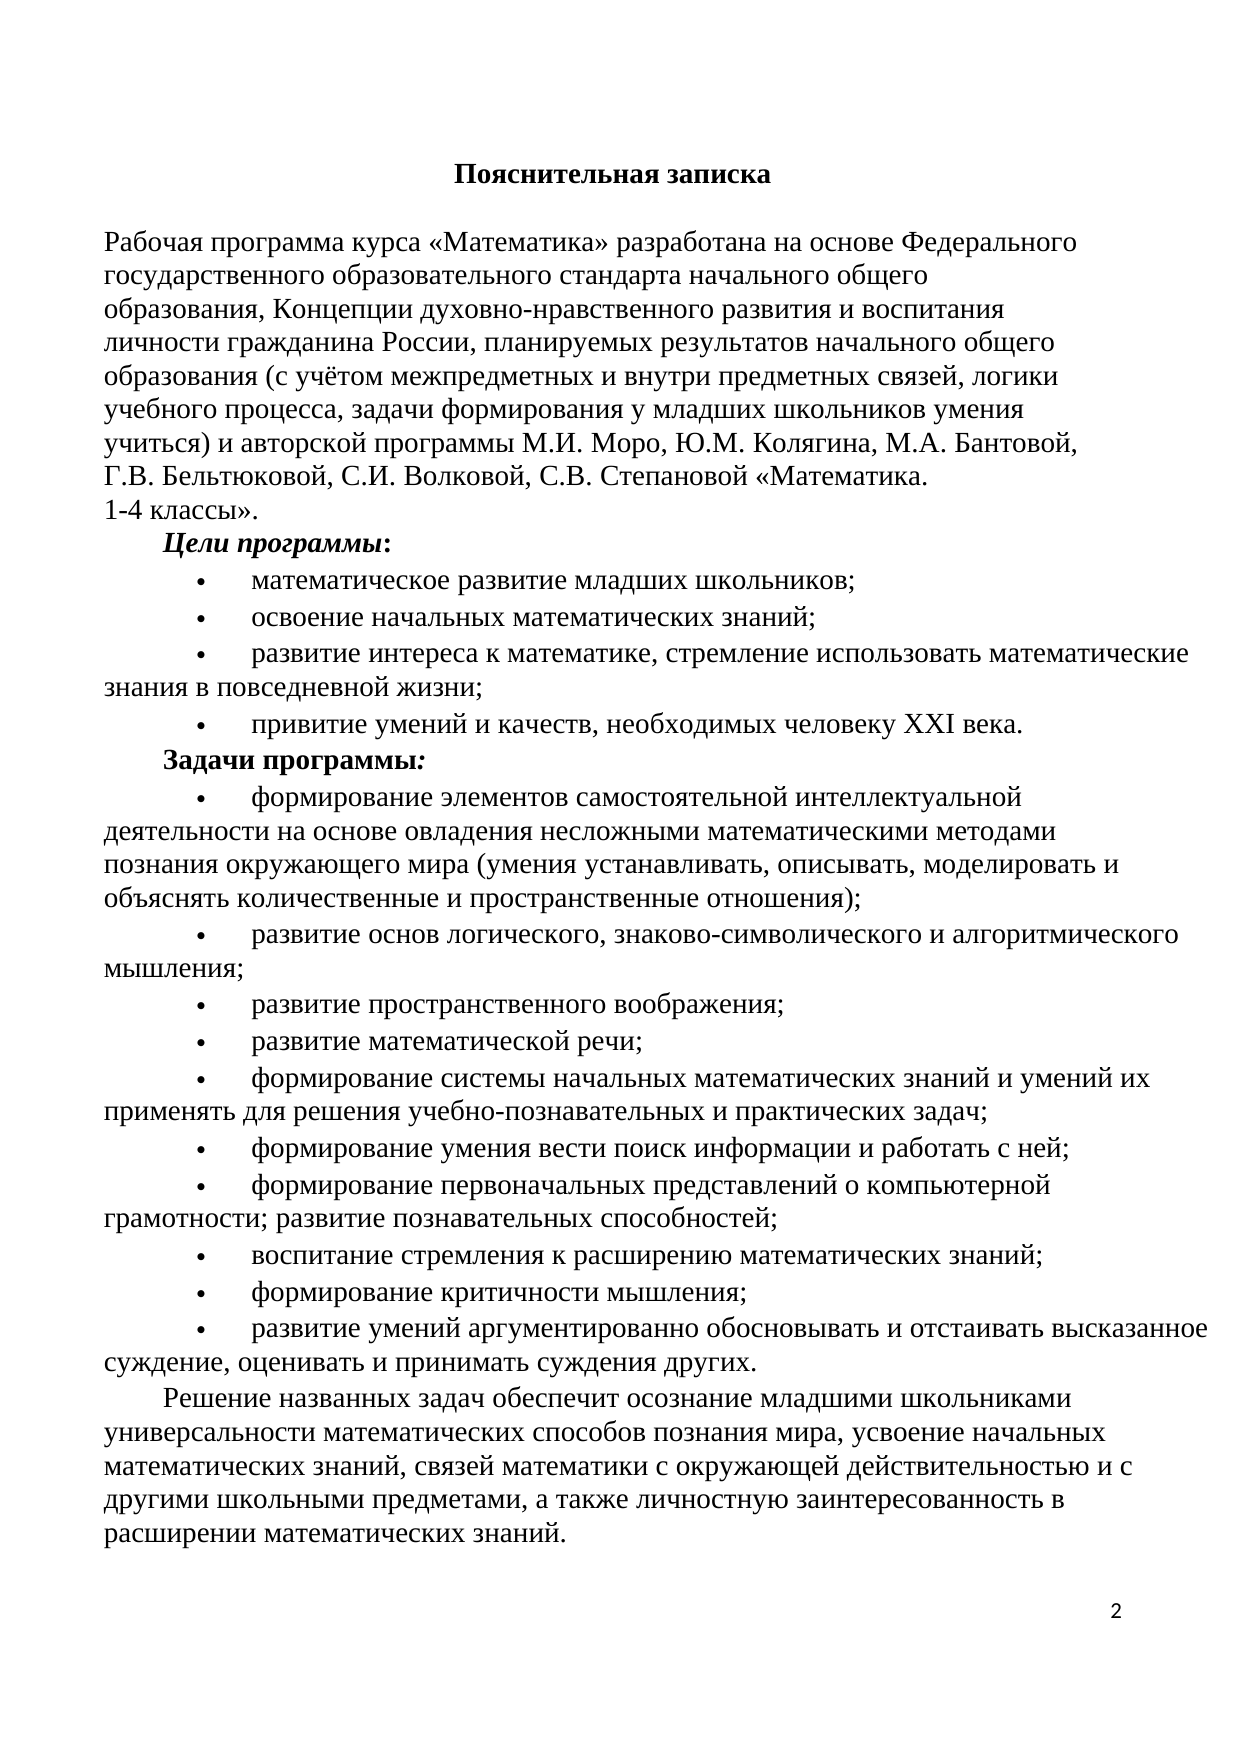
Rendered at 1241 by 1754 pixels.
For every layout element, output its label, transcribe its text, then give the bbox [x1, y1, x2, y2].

list освоение начальных математических знаний; [103, 599, 1211, 632]
list формирование умения вести поиск информации и работать с ней; [103, 1130, 1211, 1164]
list развитие умений аргументированно обосновывать и отстаивать высказанное суждение, оценивать и принимать суждения других. [103, 1310, 1211, 1377]
text Задачи программы: [163, 742, 1211, 776]
list развитие основ логического, знаково-символического и алгоритмического мышления; [103, 916, 1211, 983]
list формирование первоначальных представлений о компьютерной грамотности; развитие познавательных способностей; [103, 1167, 1211, 1234]
list формирование системы начальных математических знаний и умений их применять для решения учебно-познавательных и практических задач; [103, 1060, 1211, 1127]
list привитие умений и качеств, необходимых человеку XXI века. [103, 706, 1211, 739]
list развитие математической речи; [103, 1023, 1211, 1057]
text Пояснительная записка [103, 157, 1122, 190]
text 1-4 классы». [103, 492, 1211, 526]
list математическое развитие младших школьников; [103, 562, 1211, 596]
text Рабочая программа курса «Математика» разработана на основе Федерального государственного образовательного стандарта начального общего образования, Концепции духовно-нравственного развития и воспитания личности гражданина России, планируемых результатов начального общего образования (с учётом межпредметных и внутри предметных связей, логики учебного процесса, задачи формирования у младших школьников умения учиться) и авторской программы М.И. Моро, Ю.М. Колягина, М.А. Бантовой, Г.В. Бельтюковой, С.И. Волковой, С.В. Степановой «Математика. [103, 224, 1092, 492]
list воспитание стремления к расширению математических знаний; [103, 1237, 1211, 1271]
text Цели программы: [163, 526, 1211, 559]
list формирование критичности мышления; [103, 1274, 1211, 1307]
list развитие пространственного воображения; [103, 987, 1211, 1020]
list развитие интереса к математике, стремление использовать математические знания в повседневной жизни; [103, 636, 1211, 703]
list формирование элементов самостоятельной интеллектуальной деятельности на основе овладения несложными математическими методами познания окружающего мира (умения устанавливать, описывать, моделировать и объяснять количественные и пространственные отношения); [103, 779, 1166, 913]
text Решение названных задач обеспечит осознание младшими школьниками универсальности математических способов познания мира, усвоение начальных математических знаний, связей математики с окружающей действительностью и с другими школьными предметами, а также личностную заинтересованность в расширении математических знаний. [103, 1381, 1211, 1548]
